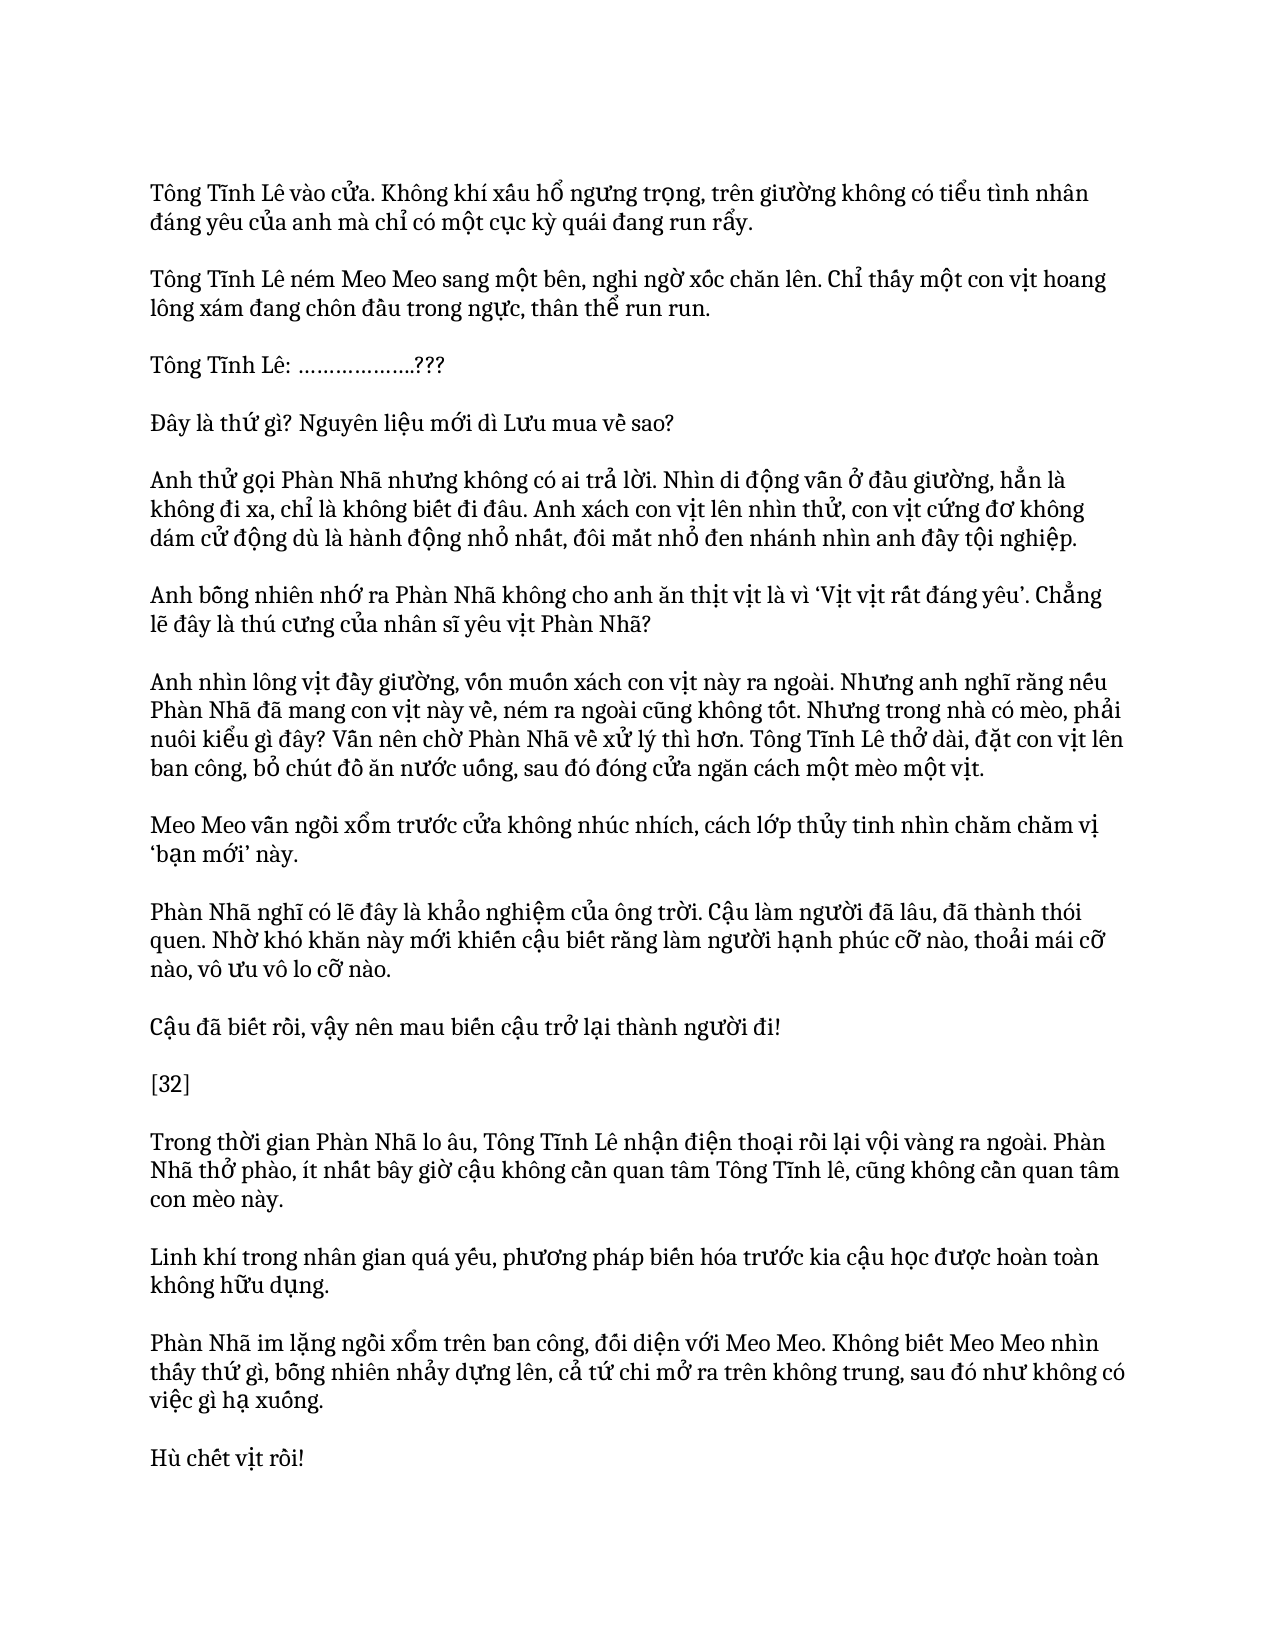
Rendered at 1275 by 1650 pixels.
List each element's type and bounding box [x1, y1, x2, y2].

text [150, 150, 1125, 1472]
